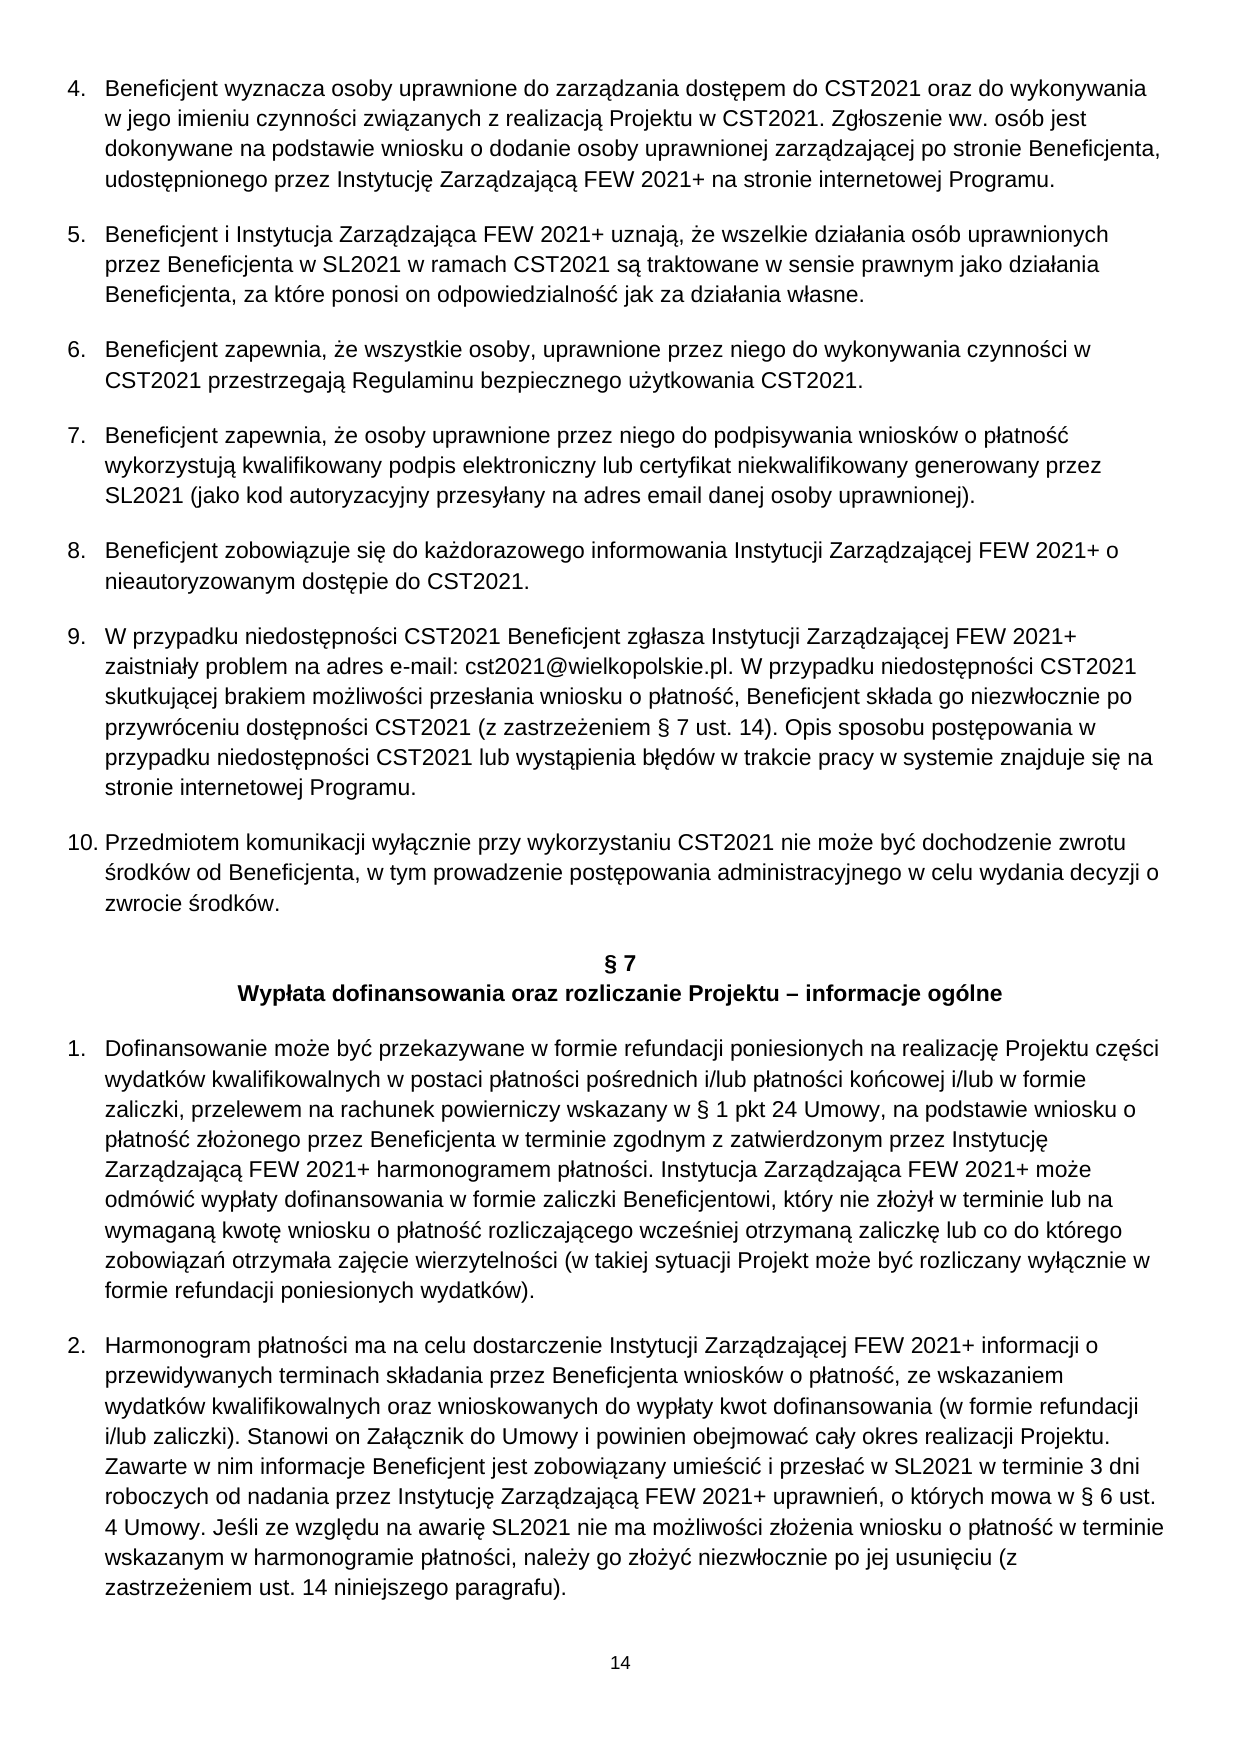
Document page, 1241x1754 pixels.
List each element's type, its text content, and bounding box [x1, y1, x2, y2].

list Dofinansowanie może być przekazywane w formie refundacji poniesionych na realizację Projektu części wydatków kwalifikowalnych w postaci płatności pośrednich i/lub płatności końcowej i/lub w formie zaliczki, przelewem na rachunek powierniczy wskazany w § 1 pkt 24 Umowy, na podstawie wniosku o płatność złożonego przez Beneficjenta w terminie zgodnym z zatwierdzonym przez Instytucję Zarządzającą FEW 2021+ harmonogramem płatności. Instytucja Zarządzająca FEW 2021+ może odmówić wypłaty dofinansowania w formie zaliczki Beneficjentowi, który nie złożył w terminie lub na wymaganą kwotę wniosku o płatność rozliczającego wcześniej otrzymaną zaliczkę lub co do którego zobowiązań otrzymała zajęcie wierzytelności (w takiej sytuacji Projekt może być rozliczany wyłącznie w formie refundacji poniesionych wydatków). [67, 1035, 1165, 1303]
text Beneficjent zapewnia, że osoby uprawnione przez niego do podpisywania wniosków o płatność wykorzystują kwalifikowany podpis elektroniczny lub certyfikat niekwalifikowany generowany przez SL2021 (jako kod autoryzacyjny przesyłany na adres email danej osoby uprawnionej). [67, 422, 1165, 509]
text Beneficjent zobowiązuje się do każdorazowego informowania Instytucji Zarządzającej FEW 2021+ o nieautoryzowanym dostępie do CST2021. [67, 537, 1165, 594]
text Beneficjent wyznacza osoby uprawnione do zarządzania dostępem do CST2021 oraz do wykonywania w jego imieniu czynności związanych z realizacją Projektu w CST2021. Zgłoszenie ww. osób jest dokonywane na podstawie wniosku o dodanie osoby uprawnionej zarządzającej po stronie Beneficjenta, udostępnionego przez Instytucję Zarządzającą FEW 2021+ na stronie internetowej Programu. [67, 75, 1165, 192]
text Beneficjent i Instytucja Zarządzająca FEW 2021+ uznają, że wszelkie działania osób uprawnionych przez Beneficjenta w SL2021 w ramach CST2021 są traktowane w sensie prawnym jako działania Beneficjenta, za które ponosi on odpowiedzialność jak za działania własne. [67, 221, 1165, 308]
text Beneficjent zapewnia, że wszystkie osoby, uprawnione przez niego do wykonywania czynności w CST2021 przestrzegają Regulaminu bezpiecznego użytkowania CST2021. [67, 336, 1165, 393]
subtitle Wypłata dofinansowania oraz rozliczanie Projektu – informacje ogólne [75, 980, 1165, 1007]
text W przypadku niedostępności CST2021 Beneficjent zgłasza Instytucji Zarządzającej FEW 2021+ zaistniały problem na adres e-mail: cst2021@wielkopolskie.pl. W przypadku niedostępności CST2021 skutkującej brakiem możliwości przesłania wniosku o płatność, Beneficjent składa go niezwłocznie po przywróceniu dostępności CST2021 (z zastrzeżeniem § 7 ust. 14). Opis sposobu postępowania w przypadku niedostępności CST2021 lub wystąpienia błędów w trakcie pracy w systemie znajduje się na stronie internetowej Programu. [67, 623, 1165, 800]
list Harmonogram płatności ma na celu dostarczenie Instytucji Zarządzającej FEW 2021+ informacji o przewidywanych terminach składania przez Beneficjenta wniosków o płatność, ze wskazaniem wydatków kwalifikowalnych oraz wnioskowanych do wypłaty kwot dofinansowania (w formie refundacji i/lub zaliczki). Stanowi on Załącznik do Umowy i powinien obejmować cały okres realizacji Projektu. Zawarte w nim informacje Beneficjent jest zobowiązany umieścić i przesłać w SL2021 w terminie 3 dni roboczych od nadania przez Instytucję Zarządzającą FEW 2021+ uprawnień, o których mowa w § 6 ust. 4 Umowy. Jeśli ze względu na awarię SL2021 nie ma możliwości złożenia wniosku o płatność w terminie wskazanym w harmonogramie płatności, należy go złożyć niezwłocznie po jej usunięciu (z zastrzeżeniem ust. 14 niniejszego paragrafu). [67, 1332, 1165, 1600]
subtitle § 7 [75, 950, 1165, 976]
text Przedmiotem komunikacji wyłącznie przy wykorzystaniu CST2021 nie może być dochodzenie zwrotu środków od Beneficjenta, w tym prowadzenie postępowania administracyjnego w celu wydania decyzji o zwrocie środków. [67, 829, 1165, 916]
